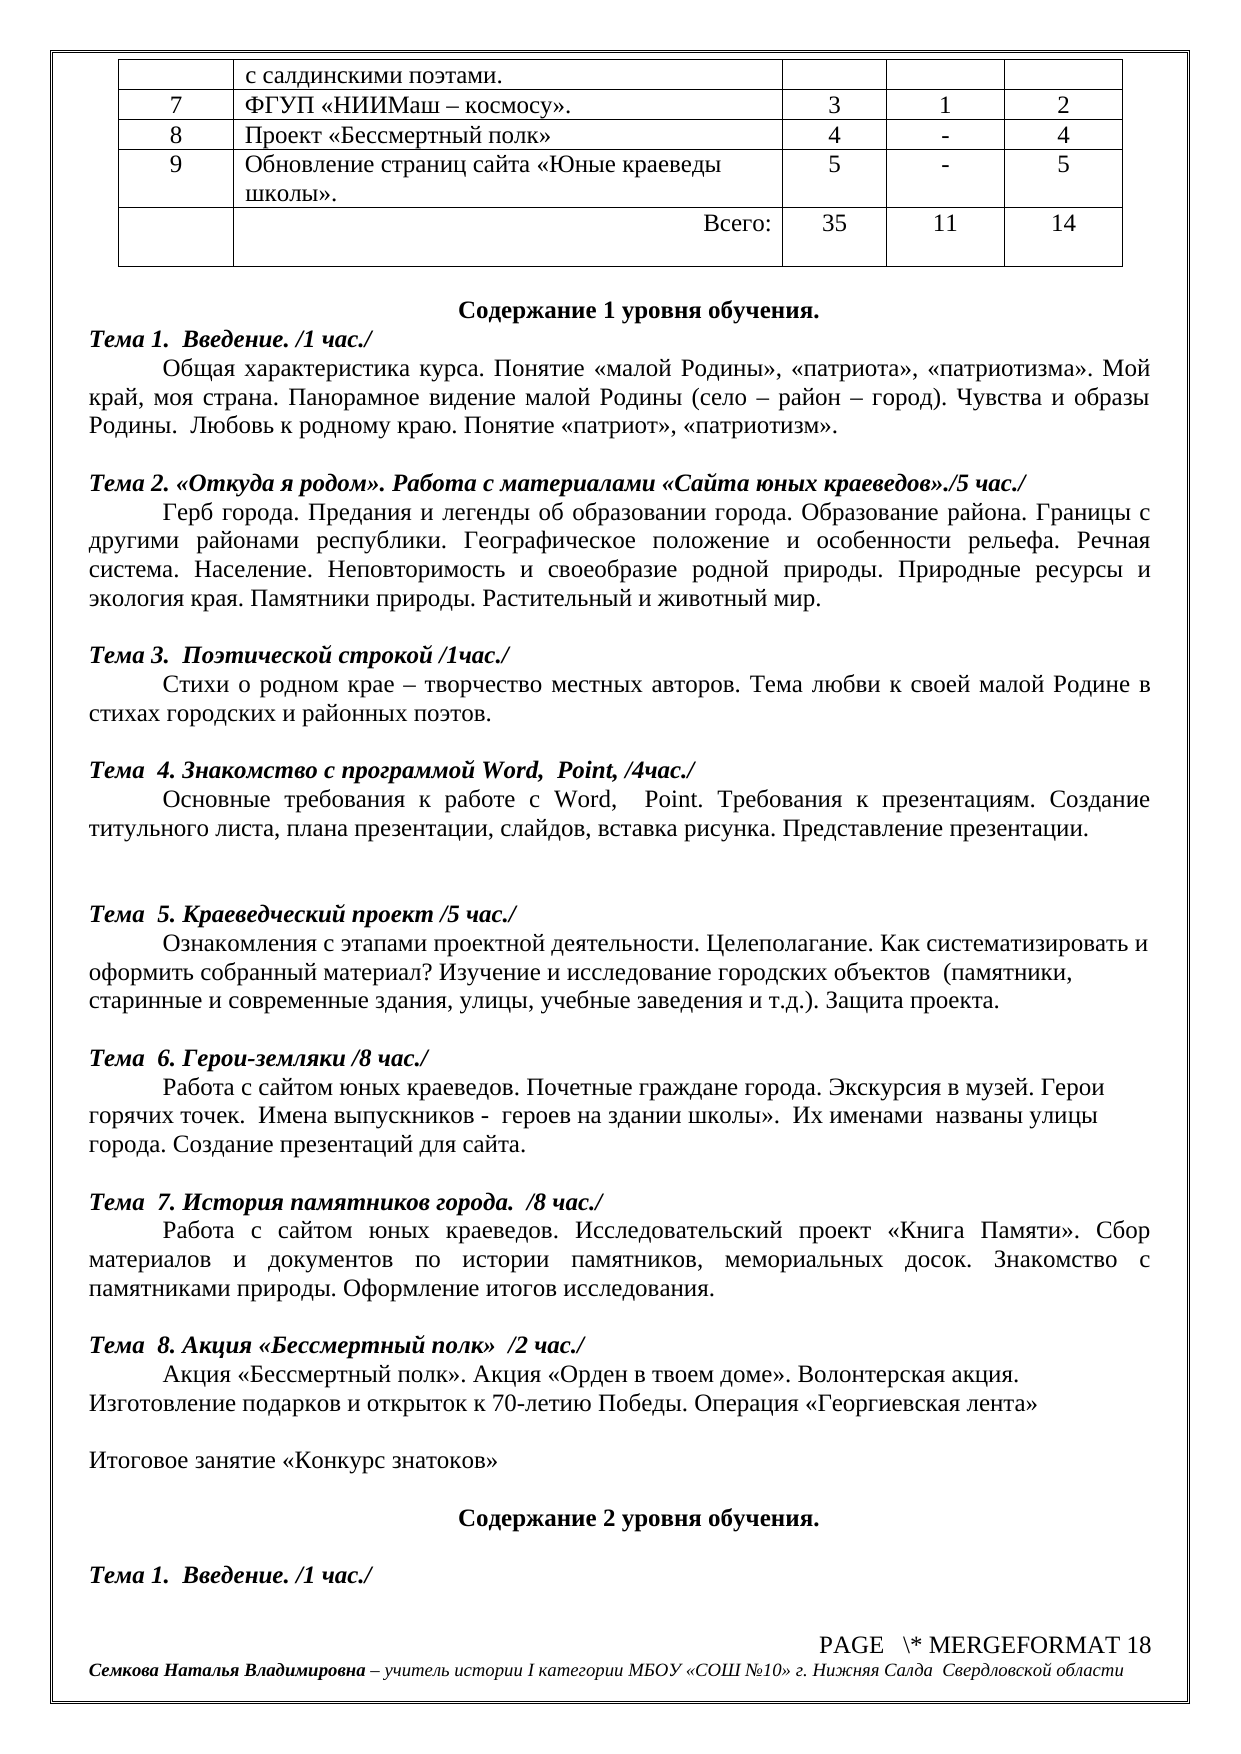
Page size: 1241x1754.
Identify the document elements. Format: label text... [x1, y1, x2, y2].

text Тема 5. Краеведческий проект /5 час./ [89, 899, 1152, 928]
table_cell ФГУП «НИИМаш – космосу». [234, 90, 782, 119]
text Тема 3. Поэтической строкой /1час./ [89, 640, 1152, 669]
text Тема 1. Введение. /1 час./ [89, 1560, 1152, 1589]
text Тема 8. Акция «Бессмертный полк» /2 час./ [89, 1330, 1152, 1359]
table_cell 9 [119, 150, 233, 207]
text Акция «Бессмертный полк». Акция «Орден в твоем доме». Волонтерская акция. Изготовление подарков и открыток к 70-летию Победы. Операция «Георгиевская лента» [89, 1359, 1152, 1417]
table_cell 1 [887, 90, 1004, 119]
text Стихи о родном крае – творчество местных авторов. Тема любви к своей малой Родине в стихах городских и районных поэтов. [89, 669, 1152, 727]
table_cell 5 [1005, 150, 1122, 207]
table_cell 6 [119, 60, 233, 89]
table_cell 35 [783, 208, 886, 266]
table_cell 4 [1005, 120, 1122, 148]
table_cell 8 [119, 120, 233, 148]
text Итоговое занятие «Конкурс знатоков» [89, 1445, 1152, 1474]
table_cell 11 [887, 208, 1004, 266]
table_cell 3 [783, 90, 886, 119]
text Тема 1. Введение. /1 час./ [89, 324, 1152, 353]
table_cell [119, 208, 233, 266]
table_cell - [887, 120, 1004, 148]
text Содержание 2 уровня обучения. [126, 1503, 1152, 1532]
text Тема 4. Знакомство с программой Word, Point, /4час./ [89, 755, 1152, 784]
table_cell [234, 60, 782, 89]
text Ознакомления с этапами проектной деятельности. Целеполагание. Как систематизировать и оформить собранный материал? Изучение и исследование городских объектов (памятники, старинные и современные здания, улицы, учебные заведения и т.д.). Защита проекта. [89, 928, 1152, 1014]
table_cell Обновление страниц сайта «Юные краеведы школы». [234, 150, 782, 207]
text Тема 7. История памятников города. /8 час./ [89, 1187, 1152, 1215]
text Основные требования к работе с Word, Point. Требования к презентациям. Создание титульного листа, плана презентации, слайдов, вставка рисунка. Представление презентации. [89, 784, 1152, 842]
table_cell 5 [783, 150, 886, 207]
table_cell - [887, 150, 1004, 207]
table_cell 2 [887, 60, 1004, 89]
table_cell Проект «Бессмертный полк» [234, 120, 782, 148]
text Содержание 1 уровня обучения. [126, 295, 1152, 324]
table_cell 4 [783, 60, 886, 89]
text Тема 2. «Откуда я родом». Работа с материалами «Сайта юных краеведов»./5 час./ [89, 468, 1152, 497]
table_cell 2 [1005, 60, 1122, 89]
text Герб города. Предания и легенды об образовании города. Образование района. Границы с другими районами республики. Географическое положение и особенности рельефа. Речная система. Население. Неповторимость и своеобразие родной природы. Природные ресурсы и экология края. Памятники природы. Растительный и животный мир. [89, 497, 1152, 612]
text Общая характеристика курса. Понятие «малой Родины», «патриота», «патриотизма». Мой край, моя страна. Панорамное видение малой Родины (село – район – город). Чувства и образы Родины. Любовь к родному краю. Понятие «патриот», «патриотизм». [89, 353, 1152, 439]
table_cell Всего: [234, 208, 782, 266]
text Работа с сайтом юных краеведов. Почетные граждане города. Экскурсия в музей. Герои горячих точек. Имена выпускников - героев на здании школы». Их именами названы улицы города. Создание презентаций для сайта. [89, 1072, 1152, 1158]
text Тема 6. Герои-земляки /8 час./ [89, 1043, 1152, 1072]
table_cell 4 [783, 120, 886, 148]
table_cell 2 [1005, 90, 1122, 119]
table_cell 14 [1005, 208, 1122, 266]
table_cell 7 [119, 90, 233, 119]
text Работа с сайтом юных краеведов. Исследовательский проект «Книга Памяти». Сбор материалов и документов по истории памятников, мемориальных досок. Знакомство с памятниками природы. Оформление итогов исследования. [89, 1215, 1152, 1302]
